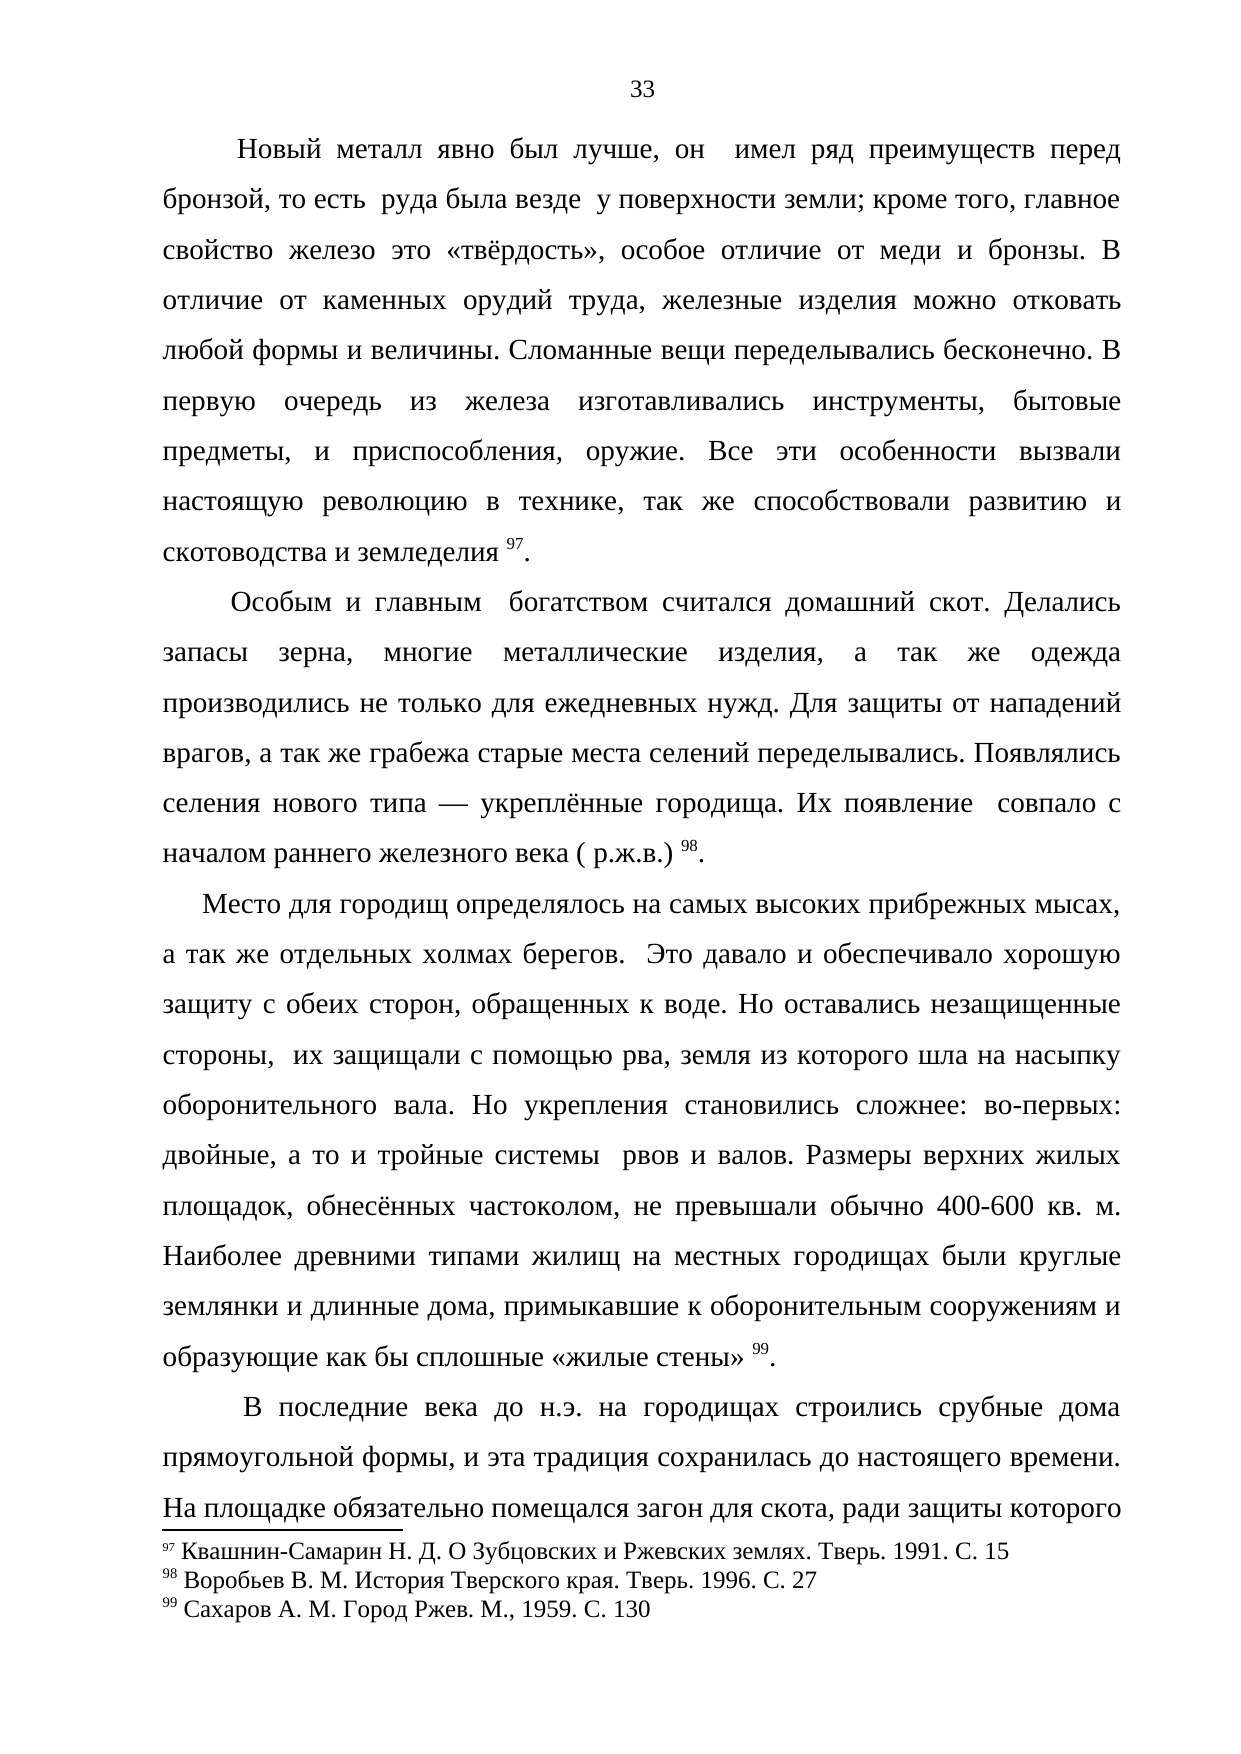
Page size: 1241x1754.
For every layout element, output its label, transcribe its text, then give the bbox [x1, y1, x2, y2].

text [162, 1389, 1122, 1523]
text Новый металл явно был лучше, он имел ряд преимуществ перед бронзой, то есть руда была везде у поверхности земли; кроме того, главное свойство железо это «твёрдость», особое отличие от меди и бронзы. В отличие от каменных орудий труда, железные изделия можно отковать любой формы и величины. Сломанные вещи переделывались бесконечно. В первую очередь из железа изготавливались инструменты, бытовые предметы, и приспособления, оружие. Все эти особенности вызвали настоящую революцию в технике, так же способствовали развитию и скотоводства и земледелия . [162, 131, 1122, 567]
text Место для городищ определялось на самых высоких прибрежных мысах, а так же отдельных холмах берегов. Это давало и обеспечивало хорошую защиту с обеих сторон, обращенных к воде. Но оставались незащищенные стороны, их защищали с помощью рва, земля из которого шла на насыпку оборонительного вала. Но укрепления становились сложнее: во-первых: двойные, а то и тройные системы рвов и валов. Размеры верхних жилых площадок, обнесённых частоколом, не превышали обычно 400-600 кв. м. Наиболее древними типами жилищ на местных городищах были круглые землянки и длинные дома, примыкавшие к оборонительным сооружениям и образующие как бы сплошные «жилые стены» . [162, 886, 1122, 1372]
text Особым и главным богатством считался домашний скот. Делались запасы зерна, многие металлические изделия, а так же одежда производились не только для ежедневных нужд. Для защиты от нападений врагов, а так же грабежа старые места селений переделывались. Появлялись селения нового типа — укреплённые городища. Их появление совпало с началом раннего железного века ( р.ж.в.) . [162, 584, 1122, 869]
